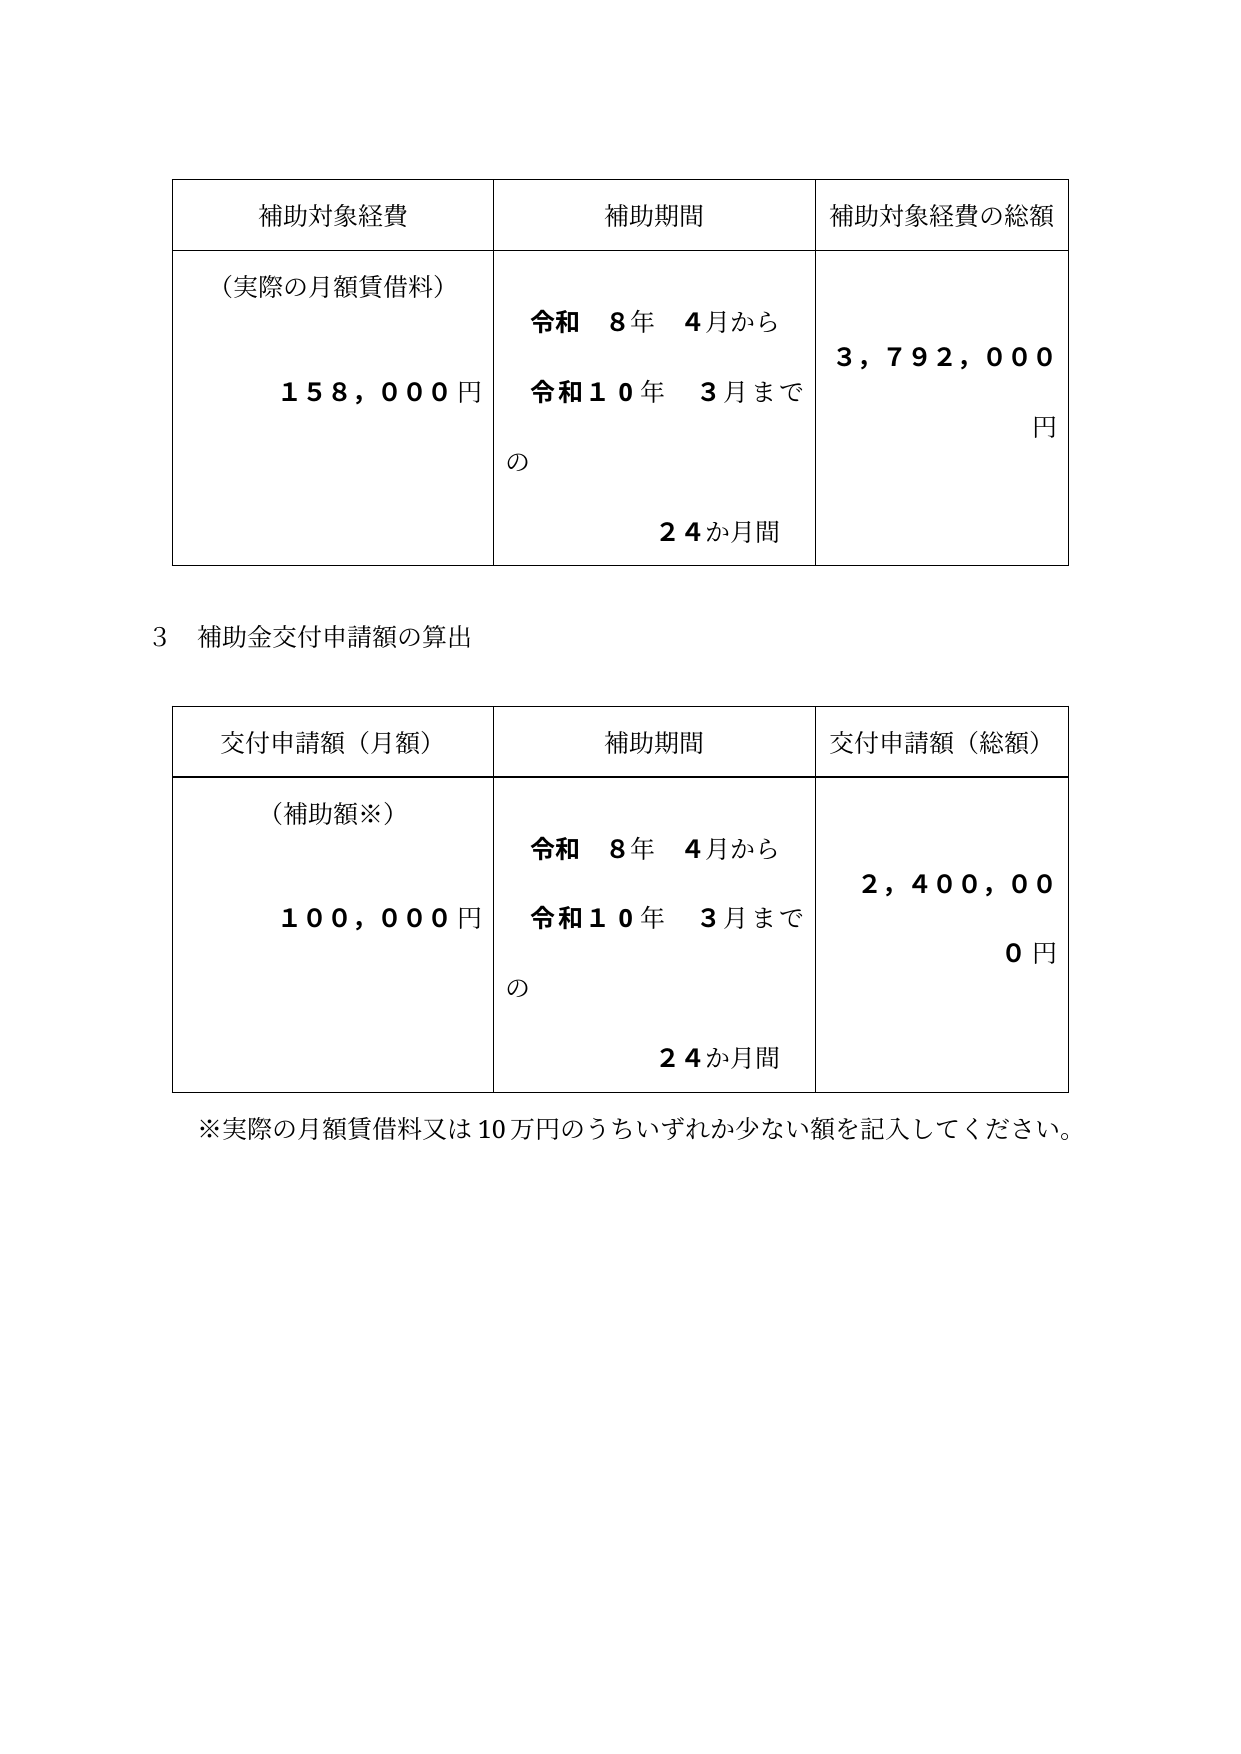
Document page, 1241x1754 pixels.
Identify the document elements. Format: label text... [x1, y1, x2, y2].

table_header 補助期間 [494, 180, 815, 250]
text ３ 補助金交付申請額の算出 [148, 601, 1092, 671]
table_cell 令和 ８年 ４月から 令和１0年 ３月までの ２４か月間 [494, 778, 815, 1092]
table_cell ３，７９２，０００ 円 [816, 251, 1068, 565]
text ※実際の月額賃借料又は10万円のうちいずれか少ない額を記入してください。 [148, 1093, 1092, 1162]
table_header 補助対象経費の総額 [816, 180, 1068, 250]
table_header 補助期間 [494, 707, 815, 776]
table_cell 令和 ８年 ４月から 令和１0年 ３月までの ２４か月間 [494, 251, 815, 565]
table_cell （実際の月額賃借料） １５８，０００ 円 [173, 251, 493, 565]
table_cell ２，４００，０００ 円 [816, 778, 1068, 1092]
table_header 交付申請額（月額） [173, 707, 493, 776]
table_header 補助対象経費 [173, 180, 493, 250]
table_cell （補助額※） １００，０００ 円 [173, 778, 493, 1092]
table_header 交付申請額（総額） [816, 707, 1068, 776]
